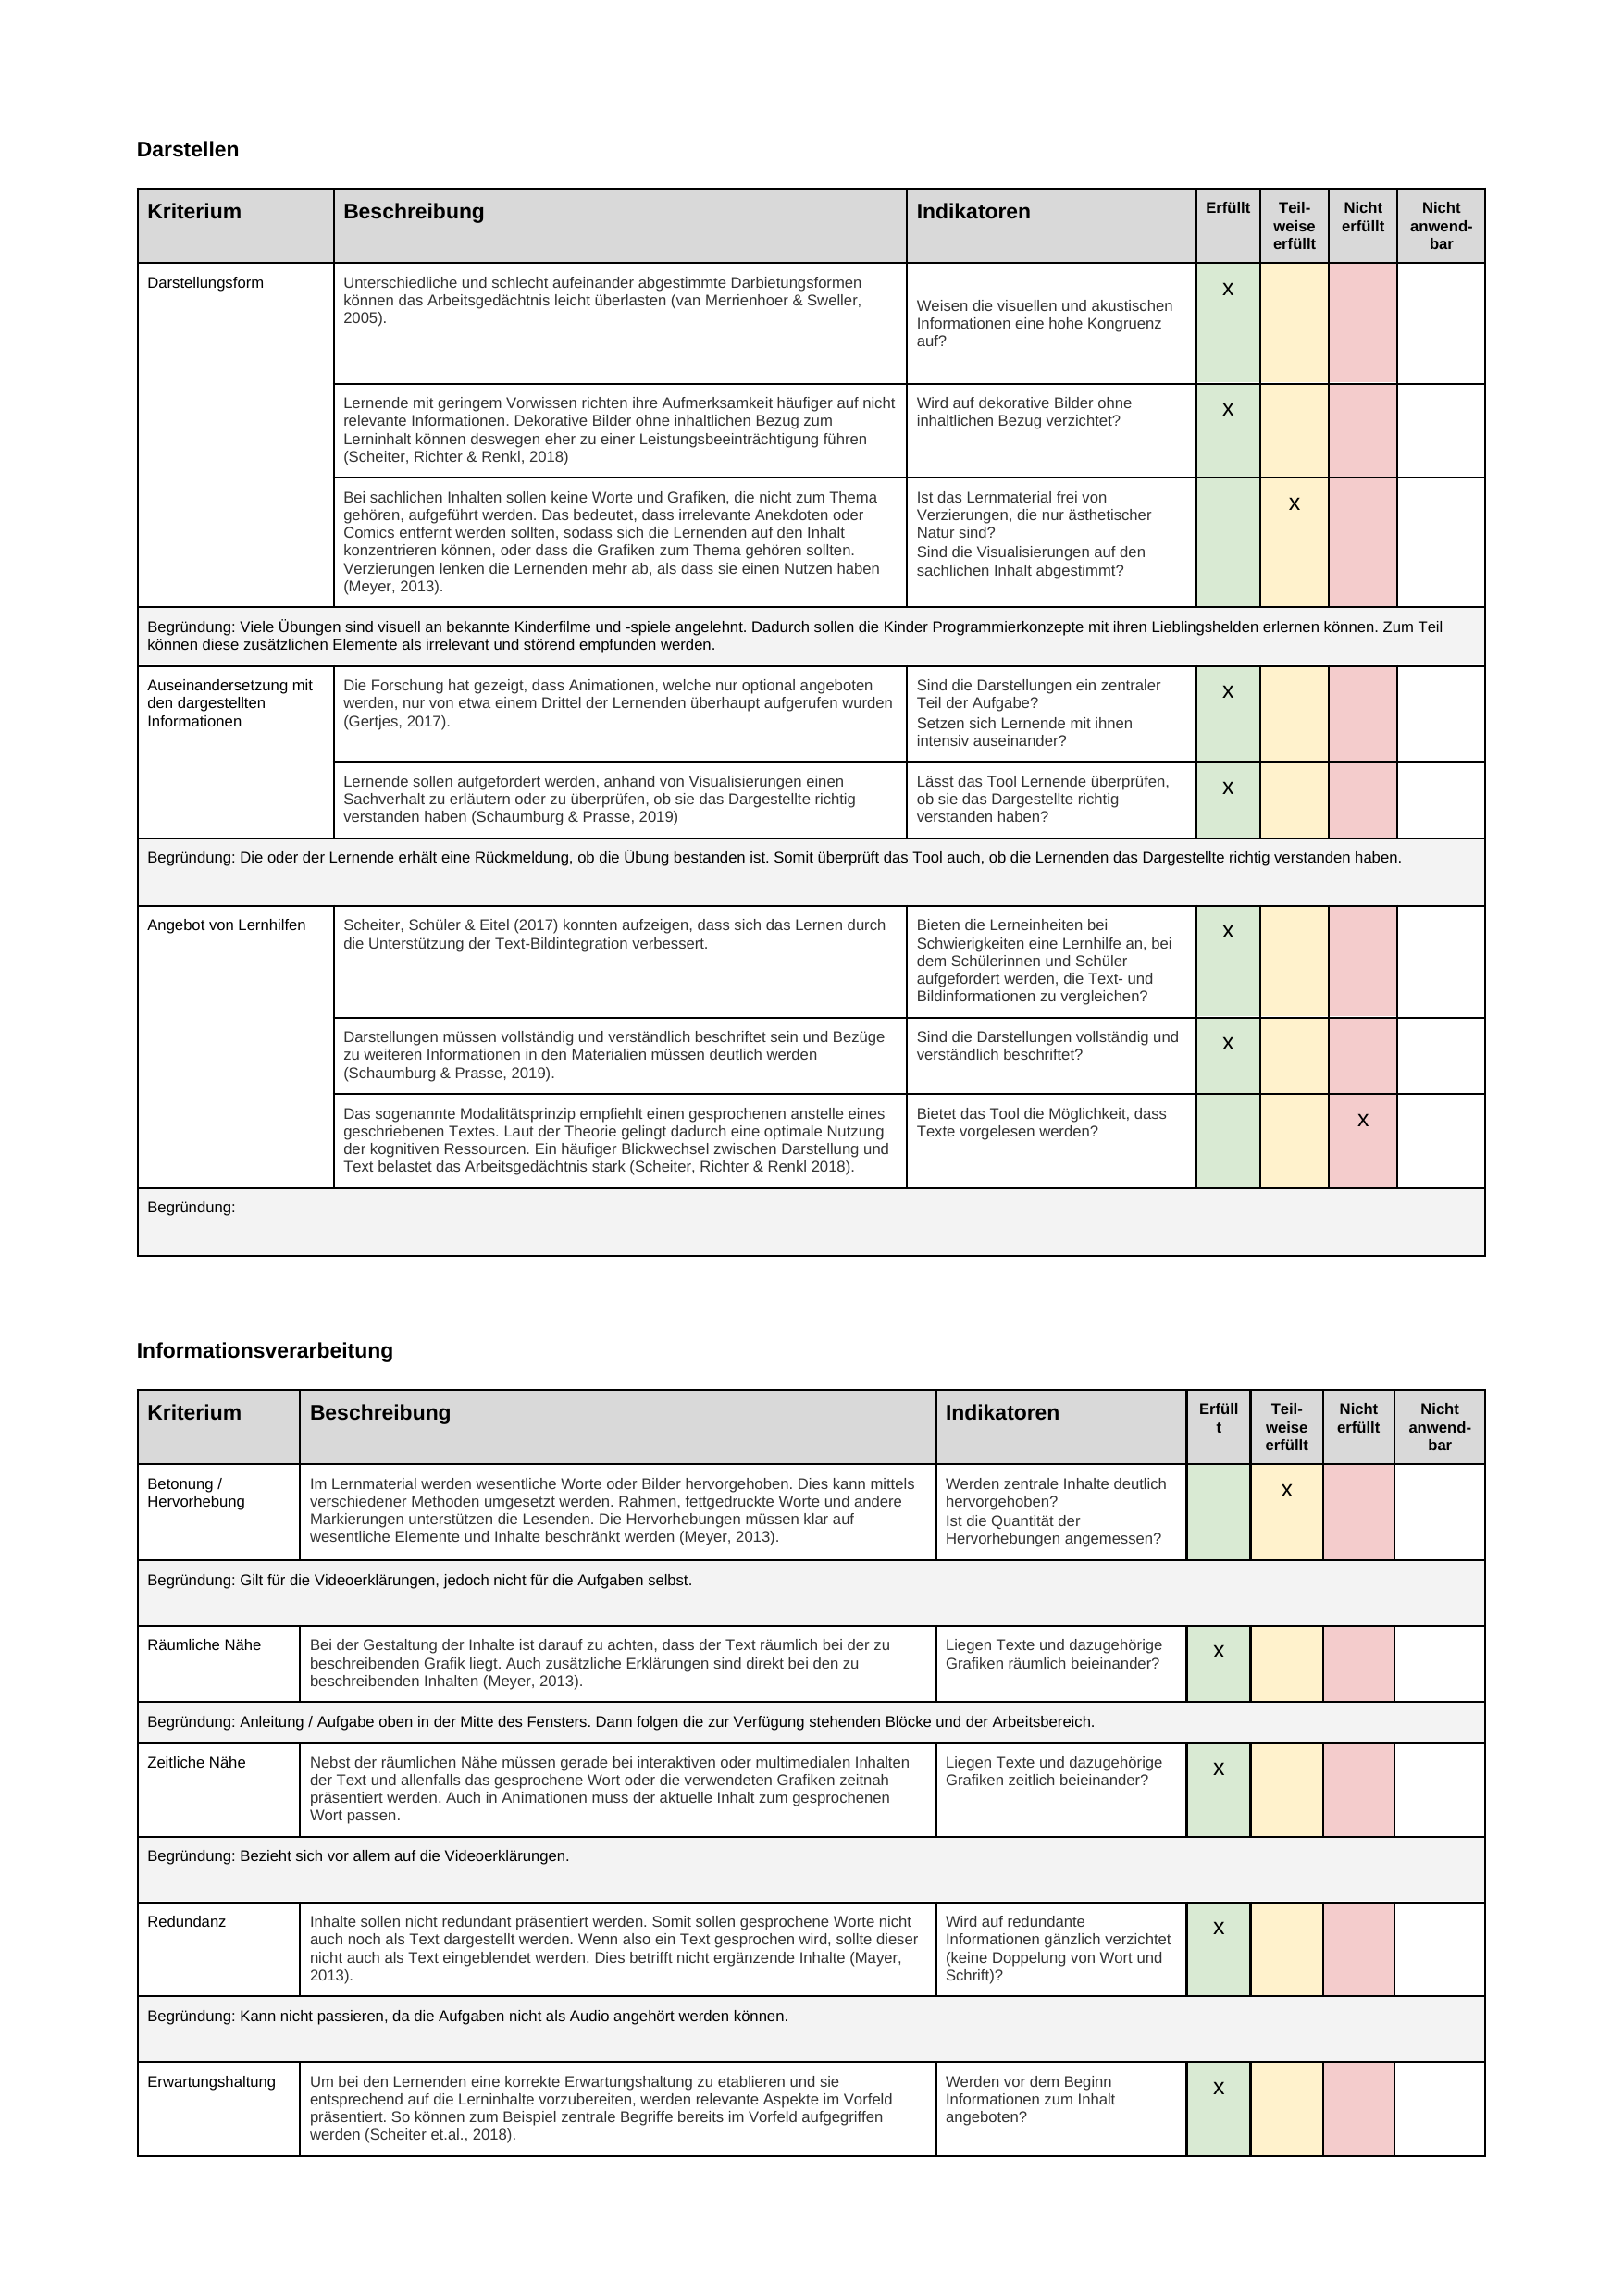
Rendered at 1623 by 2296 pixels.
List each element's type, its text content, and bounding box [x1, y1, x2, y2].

table_header Kriterium [139, 1391, 299, 1463]
table_header Nicht anwend- bar [1398, 190, 1484, 262]
table_cell x [1197, 385, 1259, 477]
table_cell Im Lernmaterial werden wesentliche Worte oder Bilder hervorgehoben. Dies kann mittels verschiedener Methoden umgesetzt werden. Rahmen, fettgedruckte Worte und andere Markierungen unterstützen die Lesenden. Die Hervorhebungen müssen klar auf wesentliche Elemente und Inhalte beschränkt werden (Meyer, 2013). [301, 1465, 935, 1559]
table_cell x [1188, 1627, 1249, 1701]
table_cell Wird auf dekorative Bilder ohne inhaltlichen Bezug verzichtet? [908, 385, 1195, 477]
table_cell [1252, 1744, 1322, 1836]
text Informationsverarbeitung [137, 1338, 1486, 1362]
table_header Kriterium [139, 190, 333, 262]
table_header Beschreibung [335, 190, 906, 262]
table_cell [1261, 907, 1328, 1016]
table_header Nicht erfüllt [1324, 1391, 1394, 1463]
table_cell [1395, 1904, 1484, 1995]
table_cell Bei sachlichen Inhalten sollen keine Worte und Grafiken, die nicht zum Thema gehören, aufgeführt werden. Das bedeutet, dass irrelevante Anekdoten oder Comics entfernt werden sollten, sodass sich die Lernenden auf den Inhalt konzentrieren können, oder dass die Grafiken zum Thema gehören sollten. Verzierungen lenken die Lernenden mehr ab, als dass sie einen Nutzen haben (Meyer, 2013). [335, 478, 906, 606]
table_cell Erwartungshaltung [139, 2063, 299, 2155]
table_cell [1330, 1019, 1396, 1093]
table_cell Bieten die Lerneinheiten bei Schwierigkeiten eine Lernhilfe an, bei dem Schülerinnen und Schüler aufgefordert werden, die Text- und Bildinformationen zu vergleichen? [908, 907, 1195, 1016]
table_cell Liegen Texte und dazugehörige Grafiken räumlich beieinander? [937, 1627, 1185, 1701]
table_header Beschreibung [301, 1391, 935, 1463]
table_cell Begründung: Viele Übungen sind visuell an bekannte Kinderfilme und -spiele angelehnt. Dadurch sollen die Kinder Programmierkonzepte mit ihren Lieblingshelden erlernen können. Zum Teil können diese zusätzlichen Elemente als irrelevant und störend empfunden werden. [139, 608, 1484, 664]
table_cell [1398, 667, 1484, 761]
table_cell [1398, 1019, 1484, 1093]
table_cell Werden vor dem Beginn Informationen zum Inhalt angeboten? [937, 2063, 1185, 2155]
table_cell [1330, 478, 1396, 606]
table_cell Auseinandersetzung mit den dargestellten Informationen [139, 667, 333, 838]
table_cell Begründung: Kann nicht passieren, da die Aufgaben nicht als Audio angehört werden können. [139, 1997, 1484, 2061]
table_cell Begründung: [139, 1189, 1484, 1255]
table_cell [1395, 1627, 1484, 1701]
table_header Teil- weise erfüllt [1252, 1391, 1322, 1463]
table_cell [1398, 763, 1484, 838]
table_cell Liegen Texte und dazugehörige Grafiken zeitlich beieinander? [937, 1744, 1185, 1836]
table_cell x [1197, 907, 1259, 1016]
table_cell Scheiter, Schüler & Eitel (2017) konnten aufzeigen, dass sich das Lernen durch die Unterstützung der Text-Bildintegration verbessert. [335, 907, 906, 1016]
table_header Teil- weise erfüllt [1261, 190, 1328, 262]
table_cell Begründung: Anleitung / Aufgabe oben in der Mitte des Fensters. Dann folgen die zur Verfügung stehenden Blöcke und der Arbeitsbereich. [139, 1703, 1484, 1742]
table_cell Nebst der räumlichen Nähe müssen gerade bei interaktiven oder multimedialen Inhalten der Text und allenfalls das gesprochene Wort oder die verwendeten Grafiken zeitnah präsentiert werden. Auch in Animationen muss der aktuelle Inhalt zum gesprochenen Wort passen. [301, 1744, 935, 1836]
table_cell Bietet das Tool die Möglichkeit, dass Texte vorgelesen werden? [908, 1095, 1195, 1187]
table_cell [1330, 667, 1396, 761]
table_cell Begründung: Die oder der Lernende erhält eine Rückmeldung, ob die Übung bestanden ist. Somit überprüft das Tool auch, ob die Lernenden das Dargestellte richtig verstanden haben. [139, 839, 1484, 905]
table_cell Angebot von Lernhilfen [139, 907, 333, 1187]
table_cell x [1197, 763, 1259, 838]
table_cell x [1188, 1904, 1249, 1995]
table_cell [1252, 1904, 1322, 1995]
table_cell x [1188, 2063, 1249, 2155]
table_cell [1330, 385, 1396, 477]
table_cell Unterschiedliche und schlecht aufeinander abgestimmte Darbietungsformen können das Arbeitsgedächtnis leicht überlasten (van Merrienhoer & Sweller, 2005). [335, 264, 906, 382]
table_cell Sind die Darstellungen vollständig und verständlich beschriftet? [908, 1019, 1195, 1093]
table_cell [1324, 1465, 1394, 1559]
table_cell [1398, 478, 1484, 606]
table_cell [1330, 907, 1396, 1016]
table_cell Betonung / Hervorhebung [139, 1465, 299, 1559]
table_cell [1330, 763, 1396, 838]
table_cell x [1252, 1465, 1322, 1559]
table_cell Lässt das Tool Lernende überprüfen, ob sie das Dargestellte richtig verstanden haben? [908, 763, 1195, 838]
table_cell [1398, 907, 1484, 1016]
table_cell [1261, 385, 1328, 477]
table_cell Begründung: Bezieht sich vor allem auf die Videoerklärungen. [139, 1838, 1484, 1901]
table_cell Das sogenannte Modalitätsprinzip empfiehlt einen gesprochenen anstelle eines geschriebenen Textes. Laut der Theorie gelingt dadurch eine optimale Nutzung der kognitiven Ressourcen. Ein häufiger Blickwechsel zwischen Darstellung und Text belastet das Arbeitsgedächtnis stark (Scheiter, Richter & Renkl 2018). [335, 1095, 906, 1187]
table_cell [1252, 1627, 1322, 1701]
table_cell [1324, 2063, 1394, 2155]
table_cell [1261, 763, 1328, 838]
table_cell [1261, 1095, 1328, 1187]
table_cell Um bei den Lernenden eine korrekte Erwartungshaltung zu etablieren und sie entsprechend auf die Lerninhalte vorzubereiten, werden relevante Aspekte im Vorfeld präsentiert. So können zum Beispiel zentrale Begriffe bereits im Vorfeld aufgegriffen werden (Scheiter et.al., 2018). [301, 2063, 935, 2155]
table_cell [1398, 385, 1484, 477]
table_cell Wird auf redundante Informationen gänzlich verzichtet (keine Doppelung von Wort und Schrift)? [937, 1904, 1185, 1995]
table_cell [1197, 1095, 1259, 1187]
table_cell [1395, 1465, 1484, 1559]
table_cell Begründung: Gilt für die Videoerklärungen, jedoch nicht für die Aufgaben selbst. [139, 1561, 1484, 1625]
table_cell [1261, 1019, 1328, 1093]
table_cell x [1197, 667, 1259, 761]
table_cell Sind die Darstellungen ein zentraler Teil der Aufgabe? Setzen sich Lernende mit ihnen intensiv auseinander? [908, 667, 1195, 761]
table_cell [1197, 478, 1259, 606]
text Darstellen [137, 137, 1486, 161]
table_cell [1330, 264, 1396, 382]
table_cell Darstellungen müssen vollständig und verständlich beschriftet sein und Bezüge zu weiteren Informationen in den Materialien müssen deutlich werden (Schaumburg & Prasse, 2019). [335, 1019, 906, 1093]
table_cell x [1197, 264, 1259, 382]
table_cell Räumliche Nähe [139, 1627, 299, 1701]
table_cell [1398, 1095, 1484, 1187]
table_cell x [1188, 1744, 1249, 1836]
table_cell [1261, 264, 1328, 382]
table_cell [1324, 1744, 1394, 1836]
table_header Nicht erfüllt [1330, 190, 1396, 262]
table_cell Lernende sollen aufgefordert werden, anhand von Visualisierungen einen Sachverhalt zu erläutern oder zu überprüfen, ob sie das Dargestellte richtig verstanden haben (Schaumburg & Prasse, 2019) [335, 763, 906, 838]
table_header Indikatoren [908, 190, 1195, 262]
table_cell Zeitliche Nähe [139, 1744, 299, 1836]
table_cell [1395, 2063, 1484, 2155]
table_cell [1398, 264, 1484, 382]
table_header Erfüllt [1197, 190, 1259, 262]
table_cell Weisen die visuellen und akustischen Informationen eine hohe Kongruenz auf? [908, 264, 1195, 382]
table_cell Redundanz [139, 1904, 299, 1995]
table_cell Ist das Lernmaterial frei von Verzierungen, die nur ästhetischer Natur sind? Sind die Visualisierungen auf den sachlichen Inhalt abgestimmt? [908, 478, 1195, 606]
table_cell [1395, 1744, 1484, 1836]
table_cell x [1197, 1019, 1259, 1093]
table_cell x [1261, 478, 1328, 606]
table_cell [1188, 1465, 1249, 1559]
table_cell Bei der Gestaltung der Inhalte ist darauf zu achten, dass der Text räumlich bei der zu beschreibenden Grafik liegt. Auch zusätzliche Erklärungen sind direkt bei den zu beschreibenden Inhalten (Meyer, 2013). [301, 1627, 935, 1701]
table_header Nicht anwend- bar [1395, 1391, 1484, 1463]
table_cell [1261, 667, 1328, 761]
table_cell Lernende mit geringem Vorwissen richten ihre Aufmerksamkeit häufiger auf nicht relevante Informationen. Dekorative Bilder ohne inhaltlichen Bezug zum Lerninhalt können deswegen eher zu einer Leistungsbeeinträchtigung führen (Scheiter, Richter & Renkl, 2018) [335, 385, 906, 477]
table_cell [1324, 1627, 1394, 1701]
table_cell Darstellungsform [139, 264, 333, 606]
table_cell x [1330, 1095, 1396, 1187]
table_header Erfüllt [1188, 1391, 1249, 1463]
table_header Indikatoren [937, 1391, 1185, 1463]
table_cell Die Forschung hat gezeigt, dass Animationen, welche nur optional angeboten werden, nur von etwa einem Drittel der Lernenden überhaupt aufgerufen wurden (Gertjes, 2017). [335, 667, 906, 761]
table_cell Inhalte sollen nicht redundant präsentiert werden. Somit sollen gesprochene Worte nicht auch noch als Text dargestellt werden. Wenn also ein Text gesprochen wird, sollte dieser nicht auch als Text eingeblendet werden. Dies betrifft nicht ergänzende Inhalte (Mayer, 2013). [301, 1904, 935, 1995]
table_cell [1324, 1904, 1394, 1995]
table_cell Werden zentrale Inhalte deutlich hervorgehoben? Ist die Quantität der Hervorhebungen angemessen? [937, 1465, 1185, 1559]
table_cell [1252, 2063, 1322, 2155]
